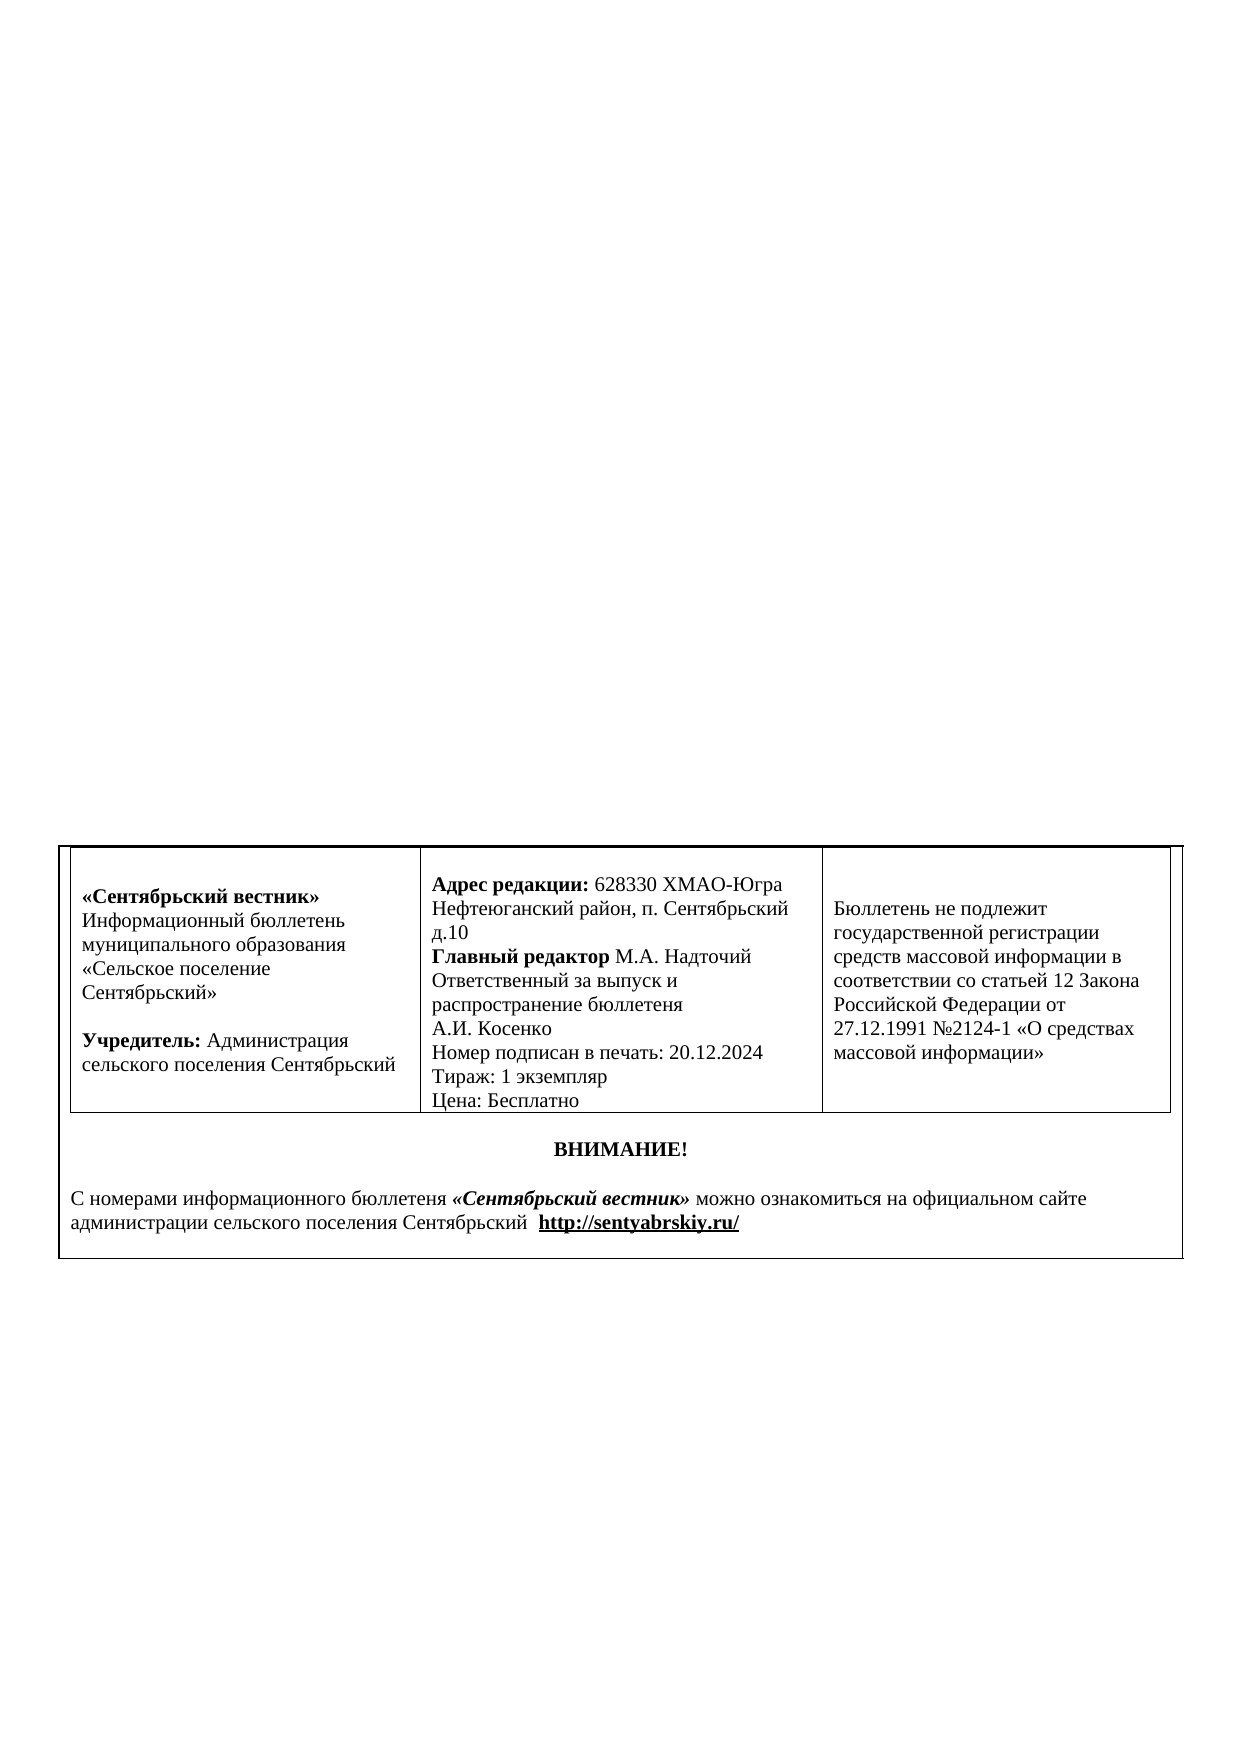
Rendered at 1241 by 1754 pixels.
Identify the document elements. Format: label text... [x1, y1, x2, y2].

table_header ВНИМАНИЕ! С номерами информационного бюллетеня «Сентябрьский вестник» можно ознакомиться на официальном сайте администрации сельского поселения Сентябрьский http://sentyabrskiy.ru/ [60, 847, 1182, 1258]
